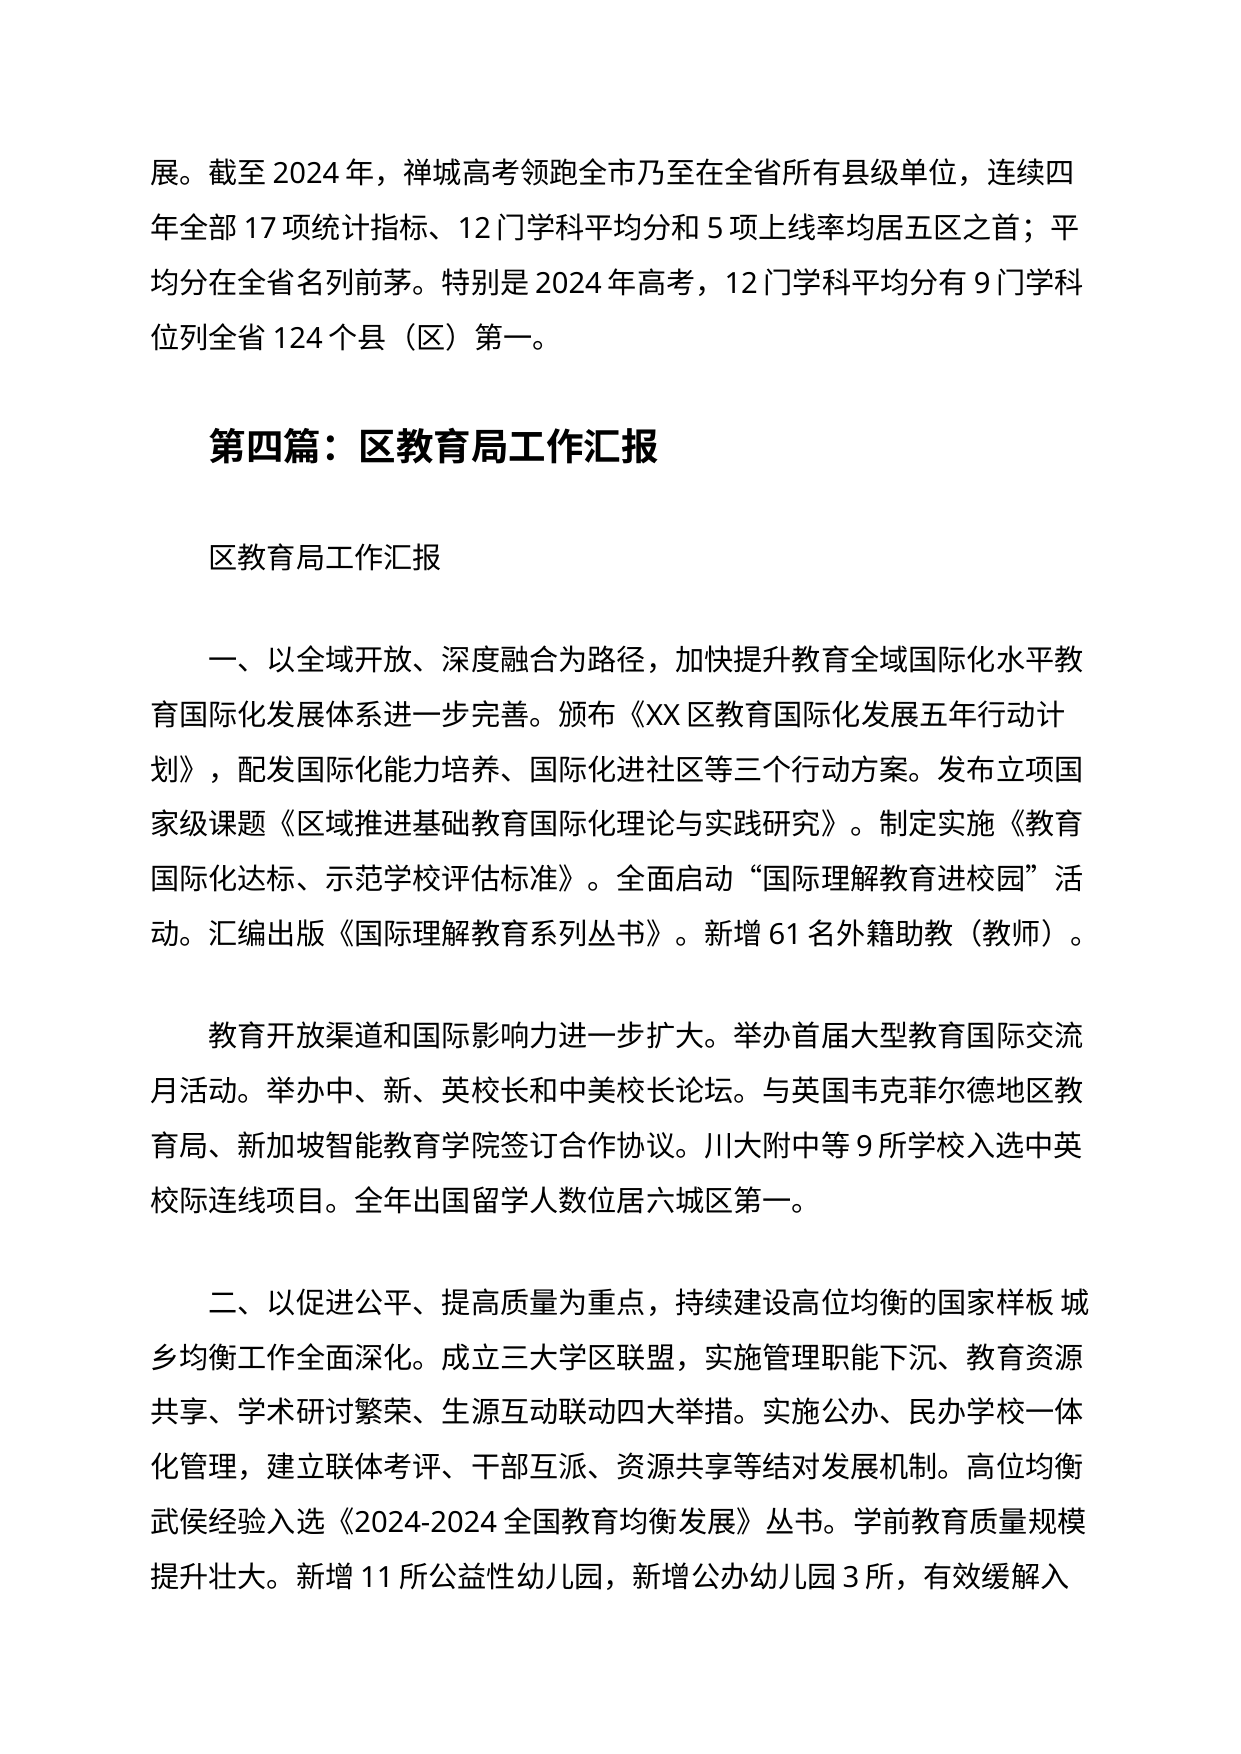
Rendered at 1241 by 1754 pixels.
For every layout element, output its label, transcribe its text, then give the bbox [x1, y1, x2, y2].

text 教育开放渠道和国际影响力进一步扩大。举办首届大型教育国际交流月活动。举办中、新、英校长和中美校长论坛。与英国韦克菲尔德地区教育局、新加坡智能教育学院签订合作协议。川大附中等9所学校入选中英校际连线项目。全年出国留学人数位居六城区第一。 [150, 1013, 1090, 1220]
text 第四篇：区教育局工作汇报 [150, 417, 1090, 471]
text 一、以全域开放、深度融合为路径，加快提升教育全域国际化水平教育国际化发展体系进一步完善。颁布《XX区教育国际化发展五年行动计划》，配发国际化能力培养、国际化进社区等三个行动方案。发布立项国家级课题《区域推进基础教育国际化理论与实践研究》。制定实施《教育国际化达标、示范学校评估标准》。全面启动“国际理解教育进校园”活动。汇编出版《国际理解教育系列丛书》。新增61名外籍助教（教师）。 [150, 636, 1090, 953]
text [150, 150, 1090, 357]
text 区教育局工作汇报 [150, 534, 1090, 577]
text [150, 1279, 1090, 1596]
